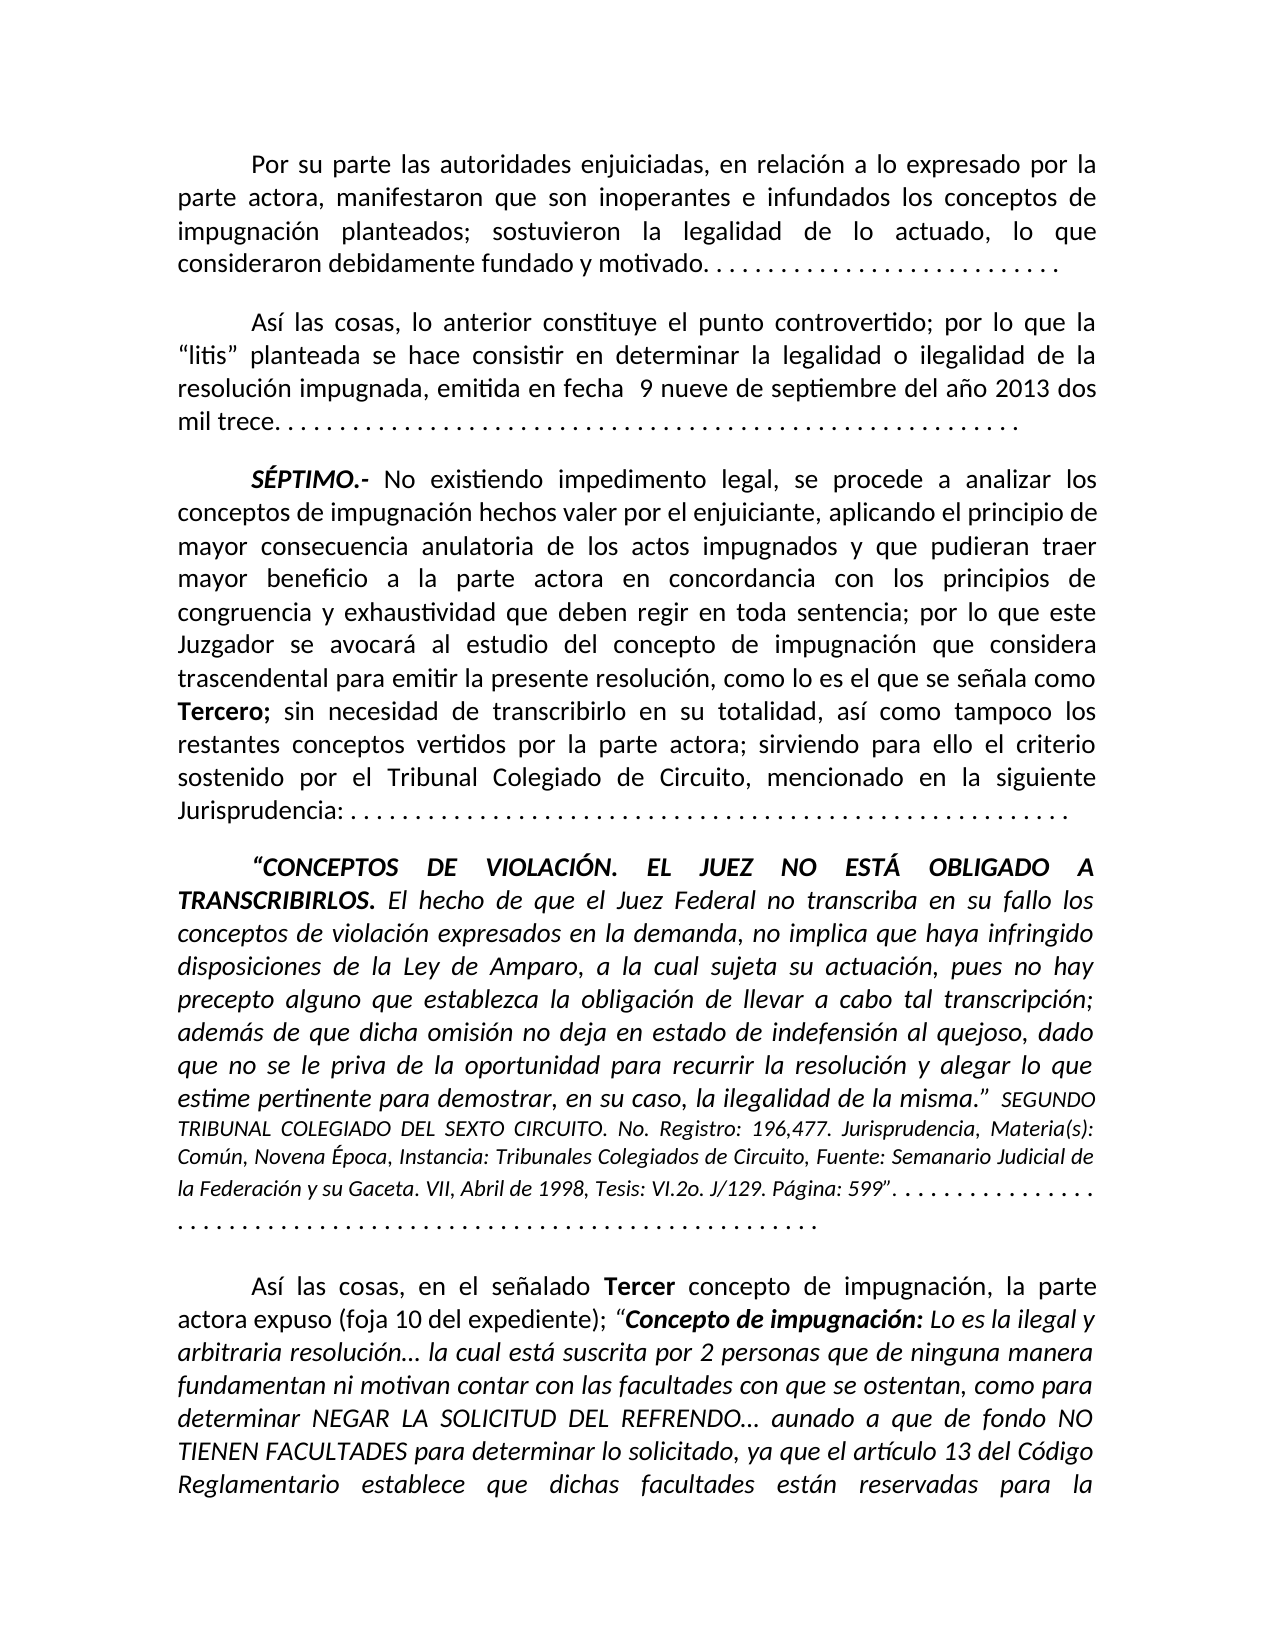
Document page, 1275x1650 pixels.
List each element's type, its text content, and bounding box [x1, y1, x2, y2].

text SÉPTIMO.- No existiendo impedimento legal, se procede a analizar los conceptos de impugnación hechos valer por el enjuiciante, aplicando el principio de mayor consecuencia anulatoria de los actos impugnados y que pudieran traer mayor beneficio a la parte actora en concordancia con los principios de congruencia y exhaustividad que deben regir en toda sentencia; por lo que este Juzgador se avocará al estudio del concepto de impugnación que considera trascendental para emitir la presente resolución, como lo es el que se señala como Tercero; sin necesidad de transcribirlo en su totalidad, así como tampoco los restantes conceptos vertidos por la parte actora; sirviendo para ello el criterio sostenido por el Tribunal Colegiado de Circuito, mencionado en la siguiente Jurisprudencia: . . . . . . . . . . . . . . . . . . . . . . . . . . . . . . . . . . . . . . . . . . . . . . . . . . . . . . . . [177, 463, 1098, 826]
text “CONCEPTOS DE VIOLACIÓN. EL JUEZ NO ESTÁ OBLIGADO A TRANSCRIBIRLOS. El hecho de que el Juez Federal no transcriba en su fallo los conceptos de violación expresados en la demanda, no implica que haya infringido disposiciones de la Ley de Amparo, a la cual sujeta su actuación, pues no hay precepto alguno que establezca la obligación de llevar a cabo tal transcripción; además de que dicha omisión no deja en estado de indefensión al quejoso, dado que no se le priva de la oportunidad para recurrir la resolución y alegar lo que estime pertinente para demostrar, en su caso, la ilegalidad de la misma.” SEGUNDO TRIBUNAL COLEGIADO DEL SEXTO CIRCUITO. No. Registro: 196,477. Jurisprudencia, Materia(s): Común, Novena Época, Instancia: Tribunales Colegiados de Circuito, Fuente: Semanario Judicial de la Federación y su Gaceta. VII, Abril de 1998, Tesis: VI.2o. J/129. Página: 599”. . . . . . . . . . . . . . . . . . . . . . . . . . . . . . . . . . . . . . . . . . . . . . . . . . . . . . . . . . . . . . . . . . [177, 850, 1098, 1236]
text Así las cosas, lo anterior constituye el punto controvertido; por lo que la “litis” planteada se hace consistir en determinar la legalidad o ilegalidad de la resolución impugnada, emitida en fecha 9 nueve de septiembre del año 2013 dos mil trece. . . . . . . . . . . . . . . . . . . . . . . . . . . . . . . . . . . . . . . . . . . . . . . . . . . . . . . . . . [177, 305, 1098, 437]
text Por su parte las autoridades enjuiciadas, en relación a lo expresado por la parte actora, manifestaron que son inoperantes e infundados los conceptos de impugnación planteados; sostuvieron la legalidad de lo actuado, lo que consideraron debidamente fundado y motivado. . . . . . . . . . . . . . . . . . . . . . . . . . . . [177, 148, 1098, 280]
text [177, 1269, 1098, 1500]
